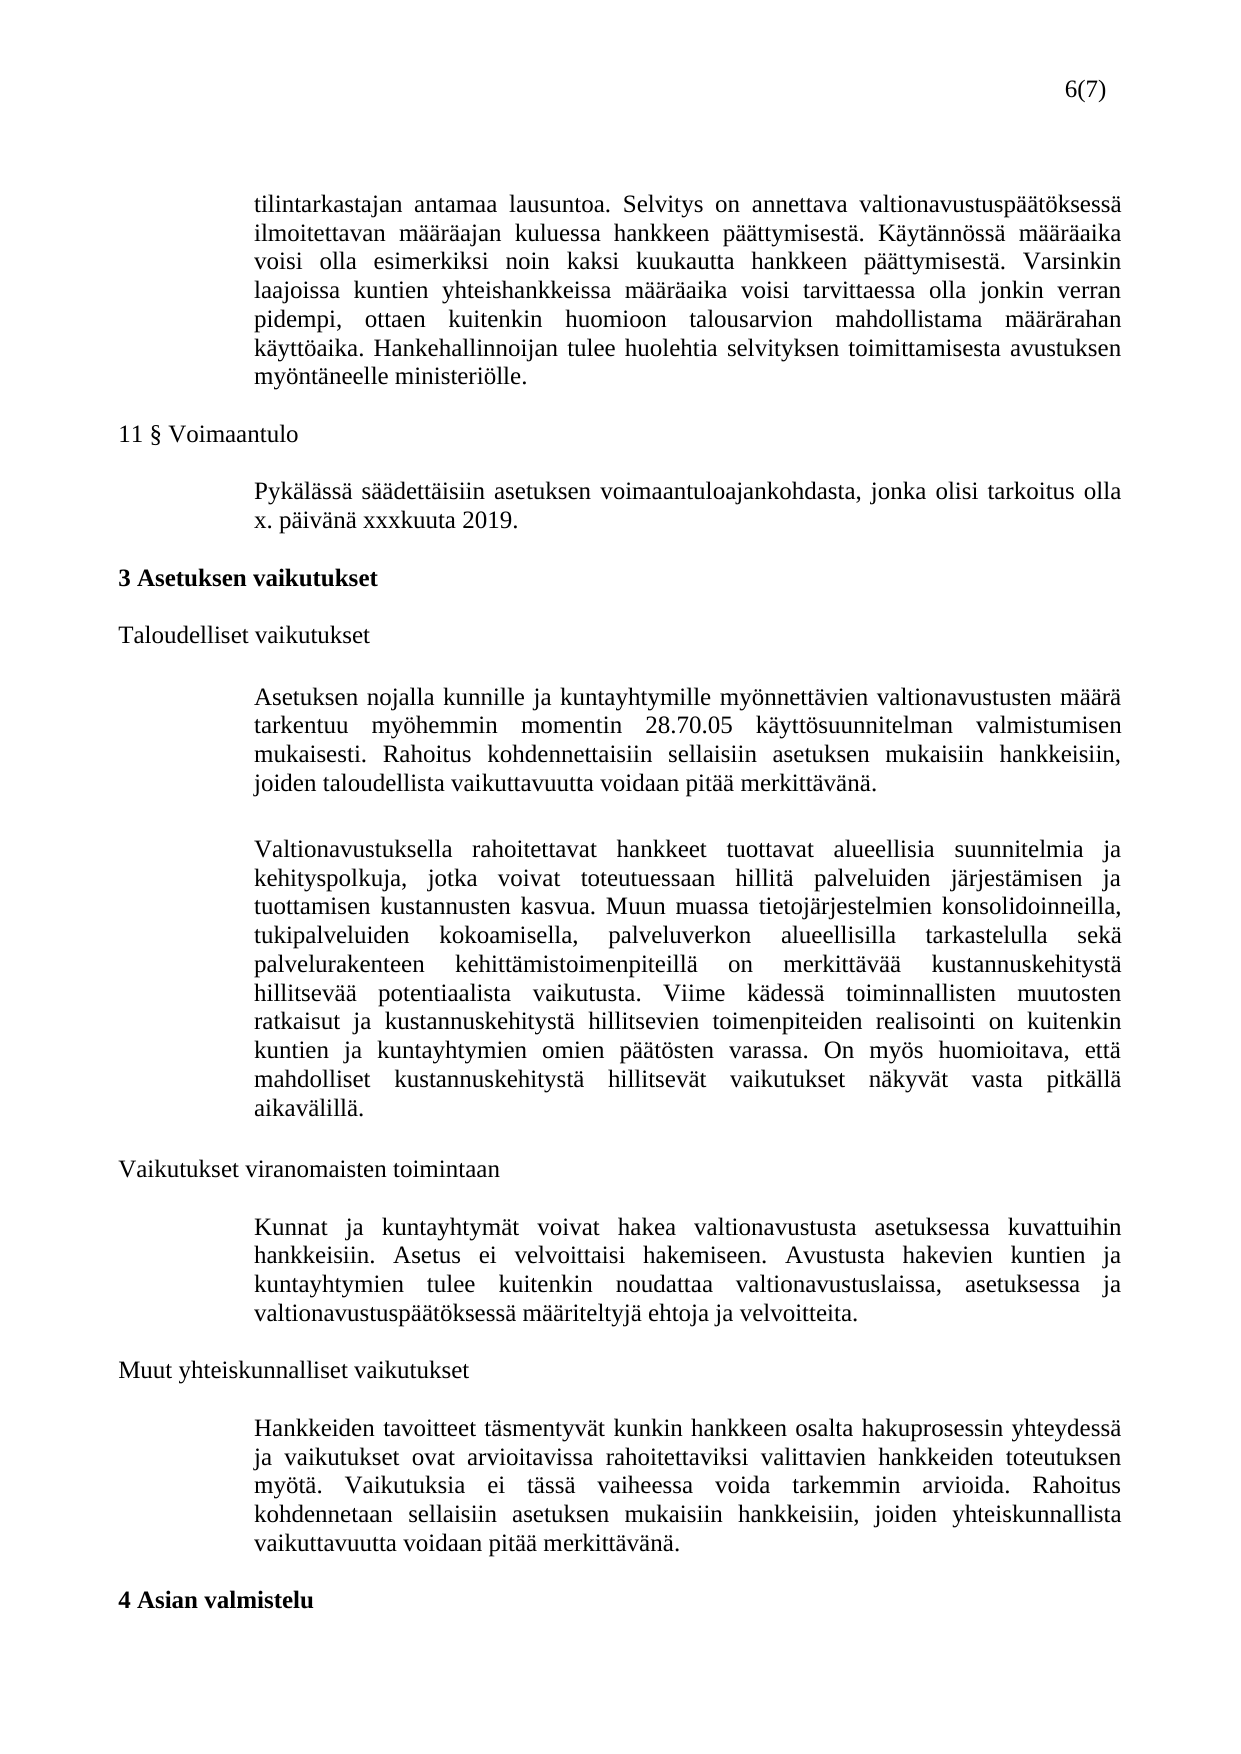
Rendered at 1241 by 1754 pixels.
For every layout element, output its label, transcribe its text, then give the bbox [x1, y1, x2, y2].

text Muut yhteiskunnalliset vaikutukset [118, 1356, 1122, 1384]
text Asetuksen nojalla kunnille ja kuntayhtymille myönnettävien valtionavustusten määrä tarkentuu myöhemmin momentin 28.70.05 käyttösuunnitelman valmistumisen mukaisesti. Rahoitus kohdennettaisiin sellaisiin asetuksen mukaisiin hankkeisiin, joiden taloudellista vaikuttavuutta voidaan pitää merkittävänä. [254, 682, 1122, 797]
text 3 Asetuksen vaikutukset [118, 563, 1122, 591]
text Taloudelliset vaikutukset [118, 620, 1122, 649]
text Hankkeiden tavoitteet täsmentyvät kunkin hankkeen osalta hakuprosessin yhteydessä ja vaikutukset ovat arvioitavissa rahoitettaviksi valittavien hankkeiden toteutuksen myötä. Vaikutuksia ei tässä vaiheessa voida tarkemmin arvioida. Rahoitus kohdennetaan sellaisiin asetuksen mukaisiin hankkeisiin, joiden yhteiskunnallista vaikuttavuutta voidaan pitää merkittävänä. [254, 1413, 1122, 1557]
text Kunnat ja kuntayhtymät voivat hakea valtionavustusta asetuksessa kuvattuihin hankkeisiin. Asetus ei velvoittaisi hakemiseen. Avustusta hakevien kuntien ja kuntayhtymien tulee kuitenkin noudattaa valtionavustuslaissa, asetuksessa ja valtionavustuspäätöksessä määriteltyjä ehtoja ja velvoitteita. [254, 1212, 1122, 1327]
text Pykälässä säädettäisiin asetuksen voimaantuloajankohdasta, jonka olisi tarkoitus olla x. päivänä xxxkuuta 2019. [254, 476, 1122, 534]
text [254, 189, 1122, 390]
text Vaikutukset viranomaisten toimintaan [118, 1154, 1122, 1183]
text 11 § Voimaantulo [118, 419, 1122, 448]
text 4 Asian valmistelu [118, 1586, 1122, 1614]
text Valtionavustuksella rahoitettavat hankkeet tuottavat alueellisia suunnitelmia ja kehityspolkuja, jotka voivat toteutuessaan hillitä palveluiden järjestämisen ja tuottamisen kustannusten kasvua. Muun muassa tietojärjestelmien konsolidoinneilla, tukipalveluiden kokoamisella, palveluverkon alueellisilla tarkastelulla sekä palvelurakenteen kehittämistoimenpiteillä on merkittävää kustannuskehitystä hillitsevää potentiaalista vaikutusta. Viime kädessä toiminnallisten muutosten ratkaisut ja kustannuskehitystä hillitsevien toimenpiteiden realisointi on kuitenkin kuntien ja kuntayhtymien omien päätösten varassa. On myös huomioitava, että mahdolliset kustannuskehitystä hillitsevät vaikutukset näkyvät vasta pitkällä aikavälillä. [254, 834, 1122, 1121]
